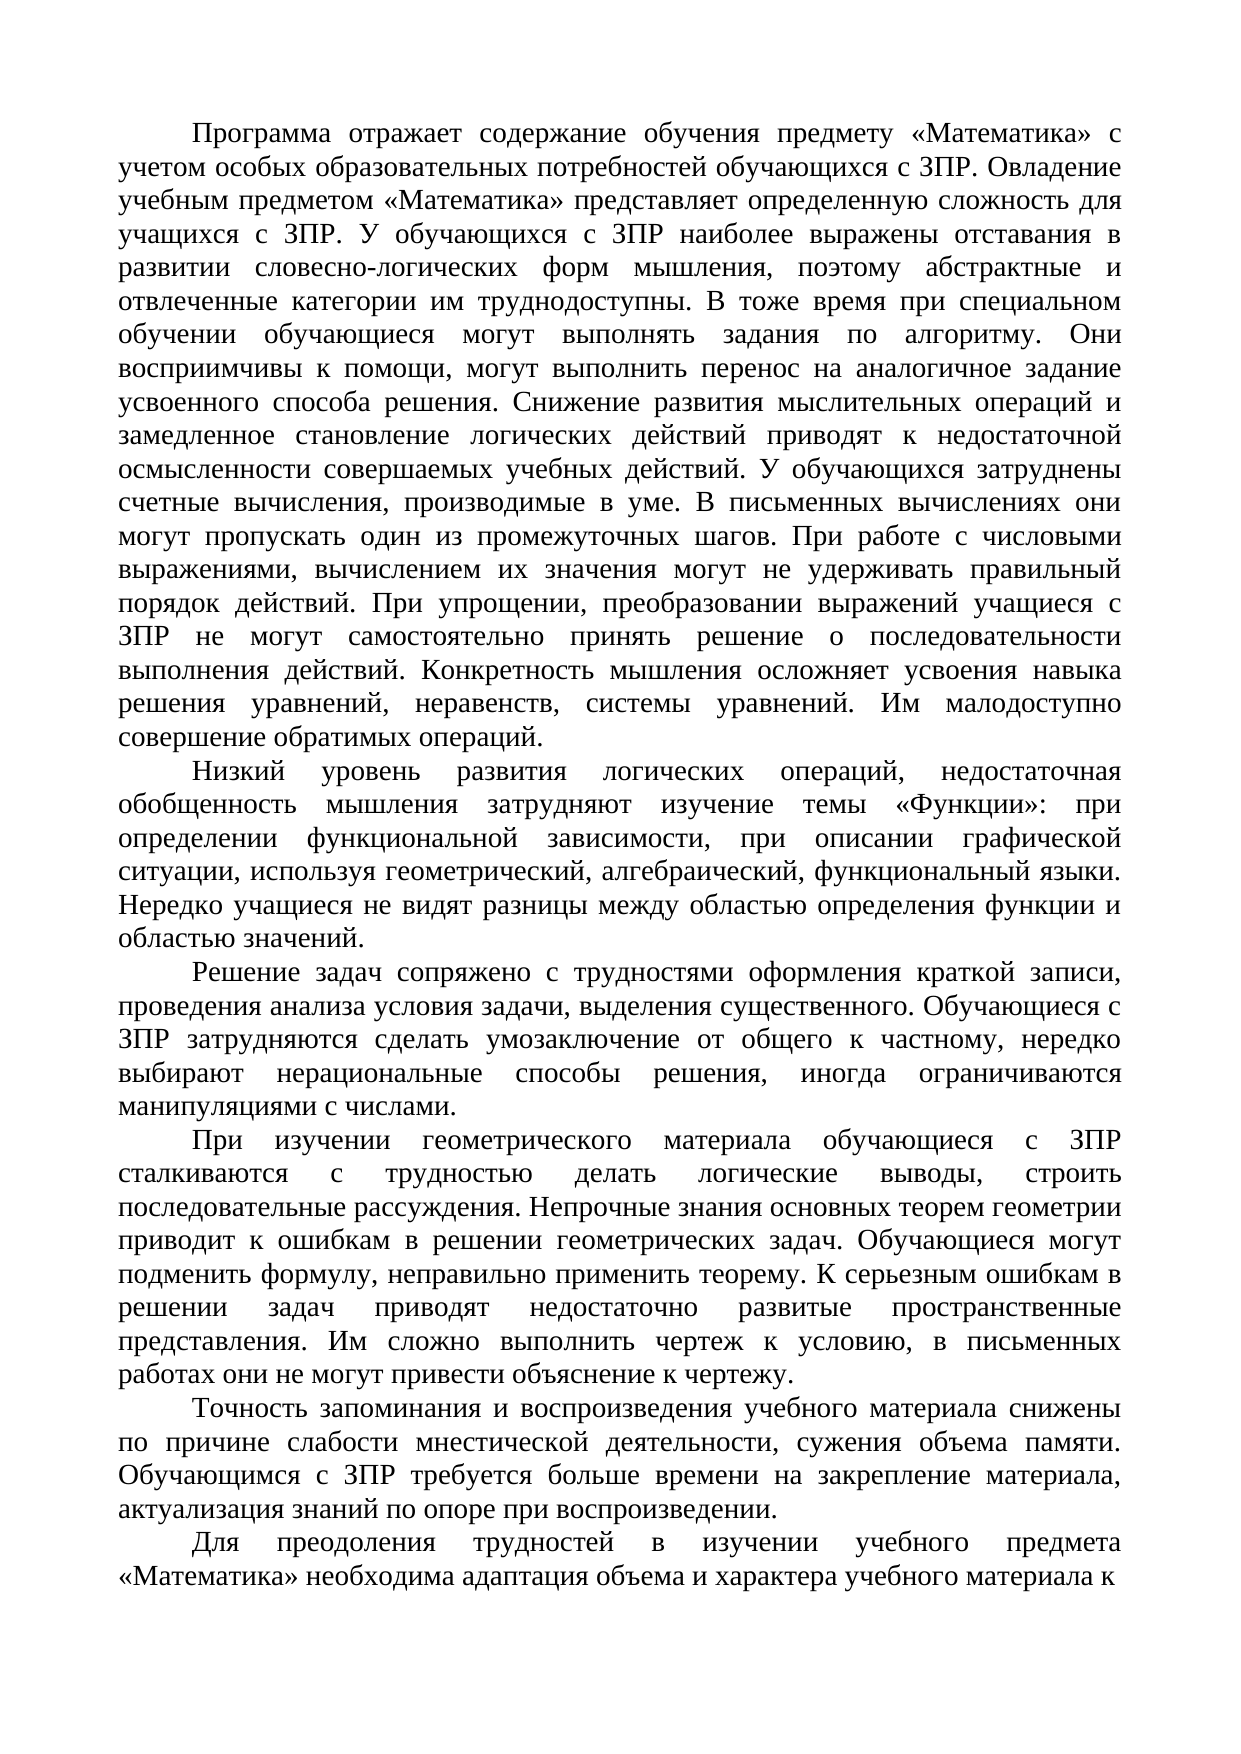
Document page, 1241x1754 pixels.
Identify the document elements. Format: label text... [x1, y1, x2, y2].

text При изучении геометрического материала обучающиеся с ЗПР сталкиваются с трудностью делать логические выводы, строить последовательные рассуждения. Непрочные знания основных теорем геометрии приводит к ошибкам в решении геометрических задач. Обучающиеся могут подменить формулу, неправильно применить теорему. К серьезным ошибкам в решении задач приводят недостаточно развитые пространственные представления. Им сложно выполнить чертеж к условию, в письменных работах они не могут привести объяснение к чертежу. [118, 1122, 1122, 1390]
text Для преодоления трудностей в изучении учебного предмета «Математика» необходима адаптация объема и характера учебного материала к [118, 1524, 1122, 1591]
text Точность запоминания и воспроизведения учебного материала снижены по причине слабости мнестической деятельности, сужения объема памяти. Обучающимся с ЗПР требуется больше времени на закрепление материала, актуализация знаний по опоре при воспроизведении. [118, 1390, 1122, 1524]
text Низкий уровень развития логических операций, недостаточная обобщенность мышления затрудняют изучение темы «Функции»: при определении функциональной зависимости, при описании графической ситуации, используя геометрический, алгебраический, функциональный языки. Нередко учащиеся не видят разницы между областью определения функции и областью значений. [118, 753, 1122, 954]
text Программа отражает содержание обучения предмету «Математика» с учетом особых образовательных потребностей обучающихся с ЗПР. Овладение учебным предметом «Математика» представляет определенную сложность для учащихся с ЗПР. У обучающихся с ЗПР наиболее выражены отставания в развитии словесно-логических форм мышления, поэтому абстрактные и отвлеченные категории им труднодоступны. В тоже время при специальном обучении обучающиеся могут выполнять задания по алгоритму. Они восприимчивы к помощи, могут выполнить перенос на аналогичное задание усвоенного способа решения. Снижение развития мыслительных операций и замедленное становление логических действий приводят к недостаточной осмысленности совершаемых учебных действий. У обучающихся затруднены счетные вычисления, производимые в уме. В письменных вычислениях они могут пропускать один из промежуточных шагов. При работе с числовыми выражениями, вычислением их значения могут не удерживать правильный порядок действий. При упрощении, преобразовании выражений учащиеся с ЗПР не могут самостоятельно принять решение о последовательности выполнения действий. Конкретность мышления осложняет усвоения навыка решения уравнений, неравенств, системы уравнений. Им малодоступно совершение обратимых операций. [118, 115, 1123, 753]
text Решение задач сопряжено с трудностями оформления краткой записи, проведения анализа условия задачи, выделения существенного. Обучающиеся с ЗПР затрудняются сделать умозаключение от общего к частному, нередко выбирают нерациональные способы решения, иногда ограничиваются манипуляциями с числами. [118, 954, 1122, 1122]
